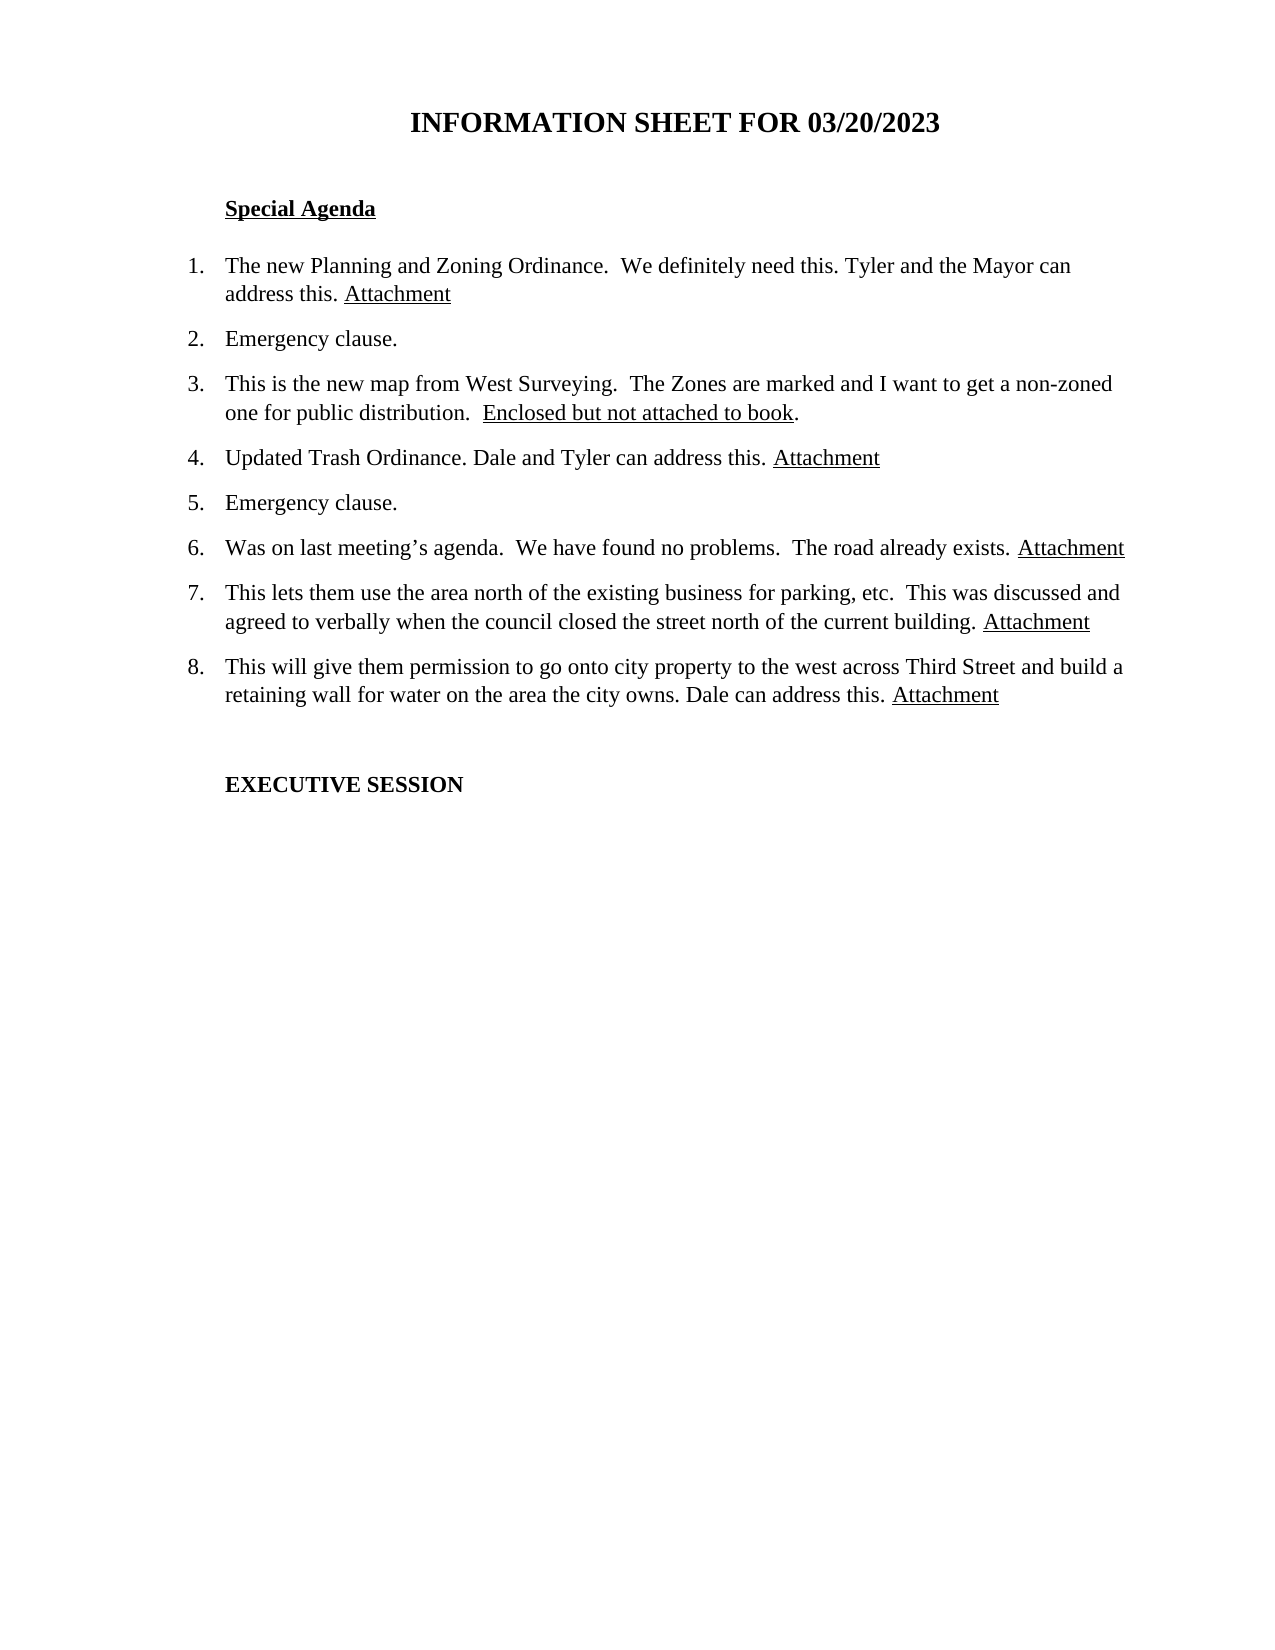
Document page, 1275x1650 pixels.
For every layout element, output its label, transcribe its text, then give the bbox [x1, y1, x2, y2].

list This is the new map from West Surveying. The Zones are marked and I want to get a non-zoned one for public distribution. Enclosed but not attached to book. [187, 371, 1125, 425]
text INFORMATION SHEET FOR 03/20/2023 [225, 105, 1125, 138]
list Special Agenda [225, 195, 1125, 221]
list The new Planning and Zoning Ordinance. We definitely need this. Tyler and the Mayor can address this. Attachment [187, 252, 1125, 307]
list EXECUTIVE SESSION [225, 772, 1125, 798]
list Emergency clause. [187, 325, 1125, 352]
list This lets them use the area north of the existing business for parking, etc. This was discussed and agreed to verbally when the council closed the street north of the current building. Attachment [187, 579, 1125, 634]
list Updated Trash Ordinance. Dale and Tyler can address this. Attachment [187, 444, 1125, 470]
list This will give them permission to go onto city property to the west across Third Street and build a retaining wall for water on the area the city owns. Dale can address this. Attachment [187, 653, 1125, 708]
list Was on last meeting’s agenda. We have found no problems. The road already exists. Attachment [187, 534, 1125, 561]
list Emergency clause. [187, 489, 1125, 516]
